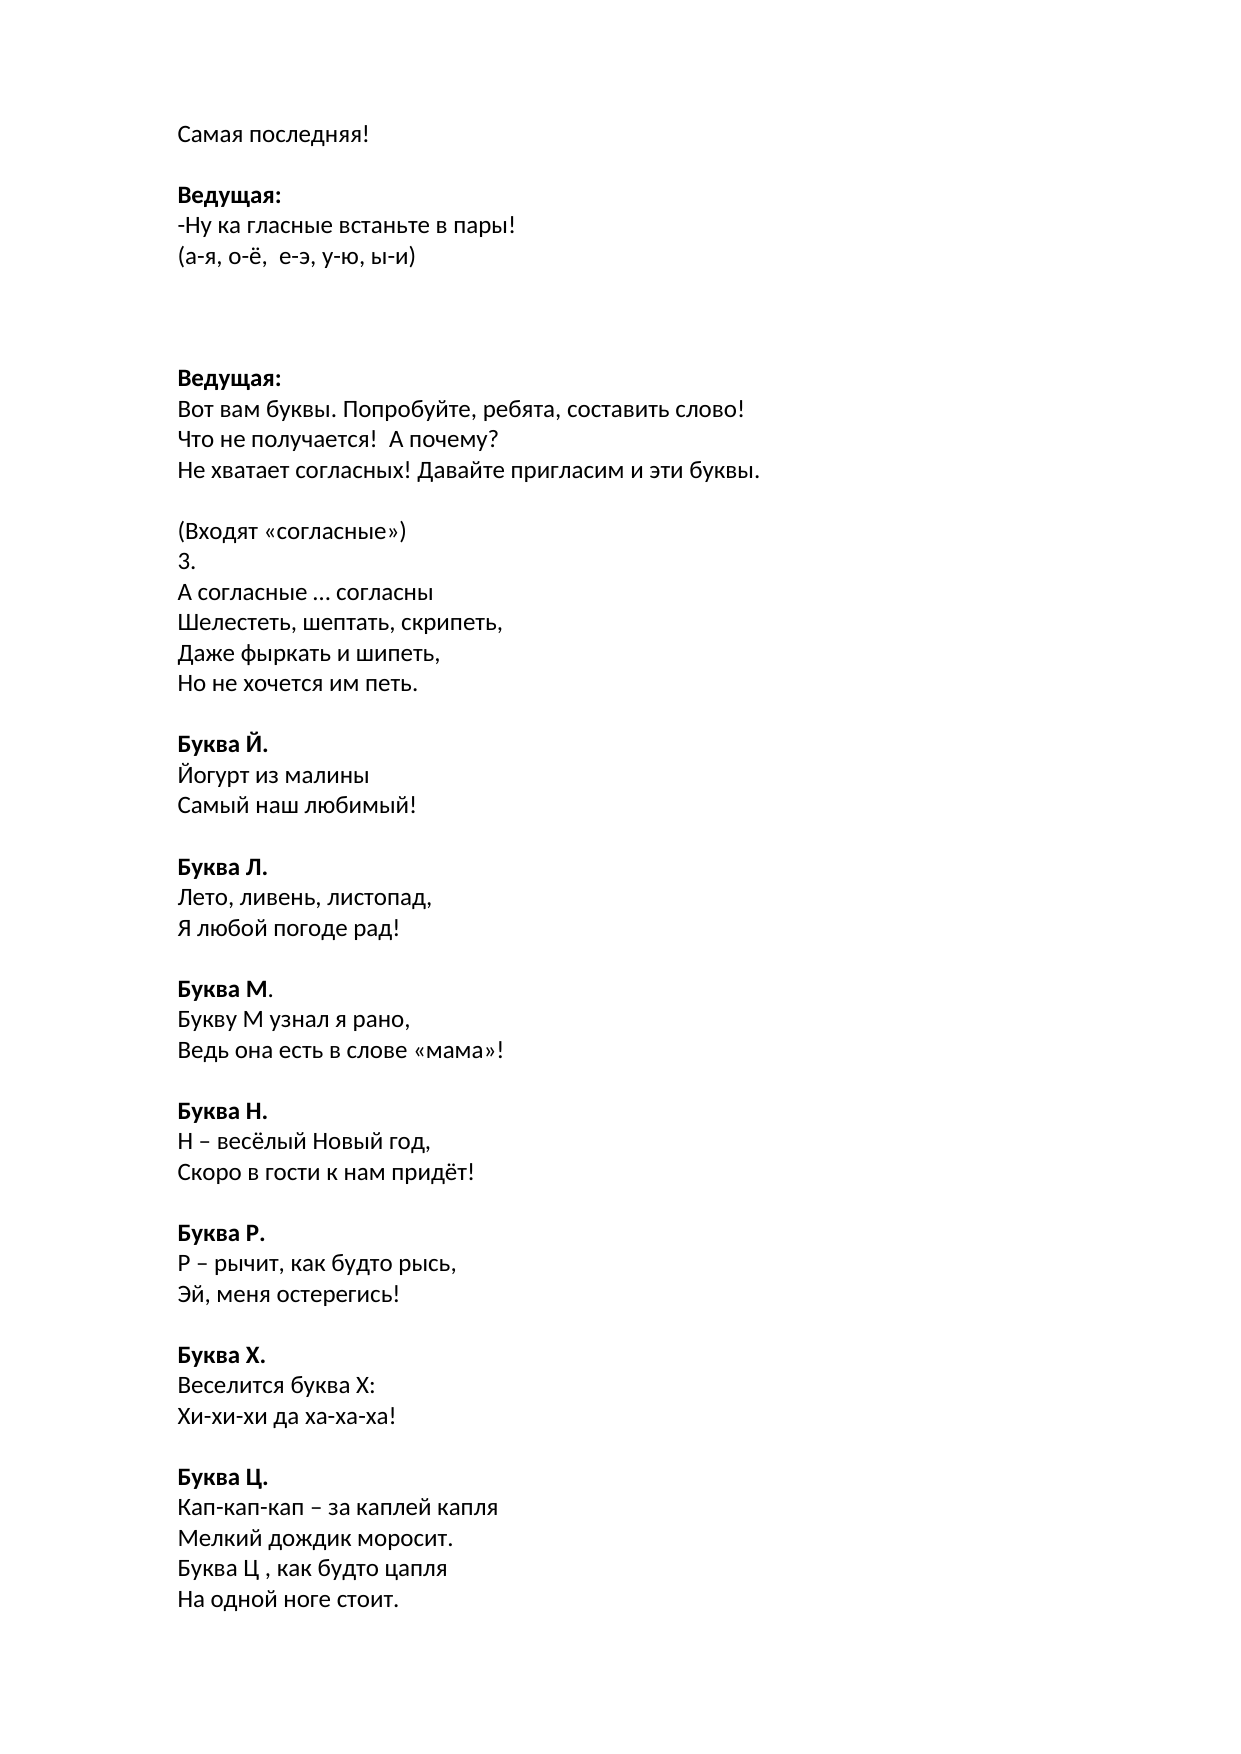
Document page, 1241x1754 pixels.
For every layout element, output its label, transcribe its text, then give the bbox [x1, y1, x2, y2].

text Р – рычит, как будто рысь, [177, 1247, 1152, 1278]
text Не хватает согласных! Давайте пригласим и эти буквы. [177, 454, 1152, 484]
text Скоро в гости к нам придёт! [177, 1156, 1152, 1186]
text Шелестеть, шептать, скрипеть, [177, 606, 1152, 637]
text А согласные … согласны [177, 576, 1152, 606]
text Ведь она есть в слове «мама»! [177, 1034, 1152, 1064]
text Буква Ц , как будто цапля [177, 1553, 1152, 1583]
text Лето, ливень, листопад, [177, 881, 1152, 912]
text Даже фыркать и шипеть, [177, 637, 1152, 667]
text Ведущая: [177, 362, 1152, 393]
text На одной ноге стоит. [177, 1583, 1152, 1614]
text Буква М. [177, 973, 1152, 1003]
text -Ну ка гласные встаньте в пары! [177, 210, 1152, 240]
text Самая последняя! [177, 118, 1152, 149]
text Йогурт из малины [177, 759, 1152, 789]
text Букву М узнал я рано, [177, 1003, 1152, 1034]
text Самый наш любимый! [177, 789, 1152, 820]
text Буква Ц. [177, 1461, 1152, 1492]
text Вот вам буквы. Попробуйте, ребята, составить слово! [177, 393, 1152, 423]
text Буква Н. [177, 1095, 1152, 1125]
text Я любой погоде рад! [177, 912, 1152, 942]
text Эй, меня остерегись! [177, 1278, 1152, 1308]
text (Входят «согласные») [177, 515, 1152, 545]
text Буква Й. [177, 728, 1152, 759]
text Кап-кап-кап – за каплей капля [177, 1492, 1152, 1522]
text Но не хочется им петь. [177, 667, 1152, 698]
text Буква Х. [177, 1339, 1152, 1369]
text Что не получается! А почему? [177, 423, 1152, 454]
text Ведущая: [177, 179, 1152, 210]
text Веселится буква Х: [177, 1369, 1152, 1400]
text Буква Л. [177, 851, 1152, 881]
text Мелкий дождик моросит. [177, 1522, 1152, 1553]
text (а-я, о-ё, е-э, у-ю, ы-и) [177, 240, 1152, 271]
text 3. [177, 545, 1152, 576]
text Хи-хи-хи да ха-ха-ха! [177, 1400, 1152, 1431]
text Н – весёлый Новый год, [177, 1125, 1152, 1156]
text Буква Р. [177, 1217, 1152, 1247]
